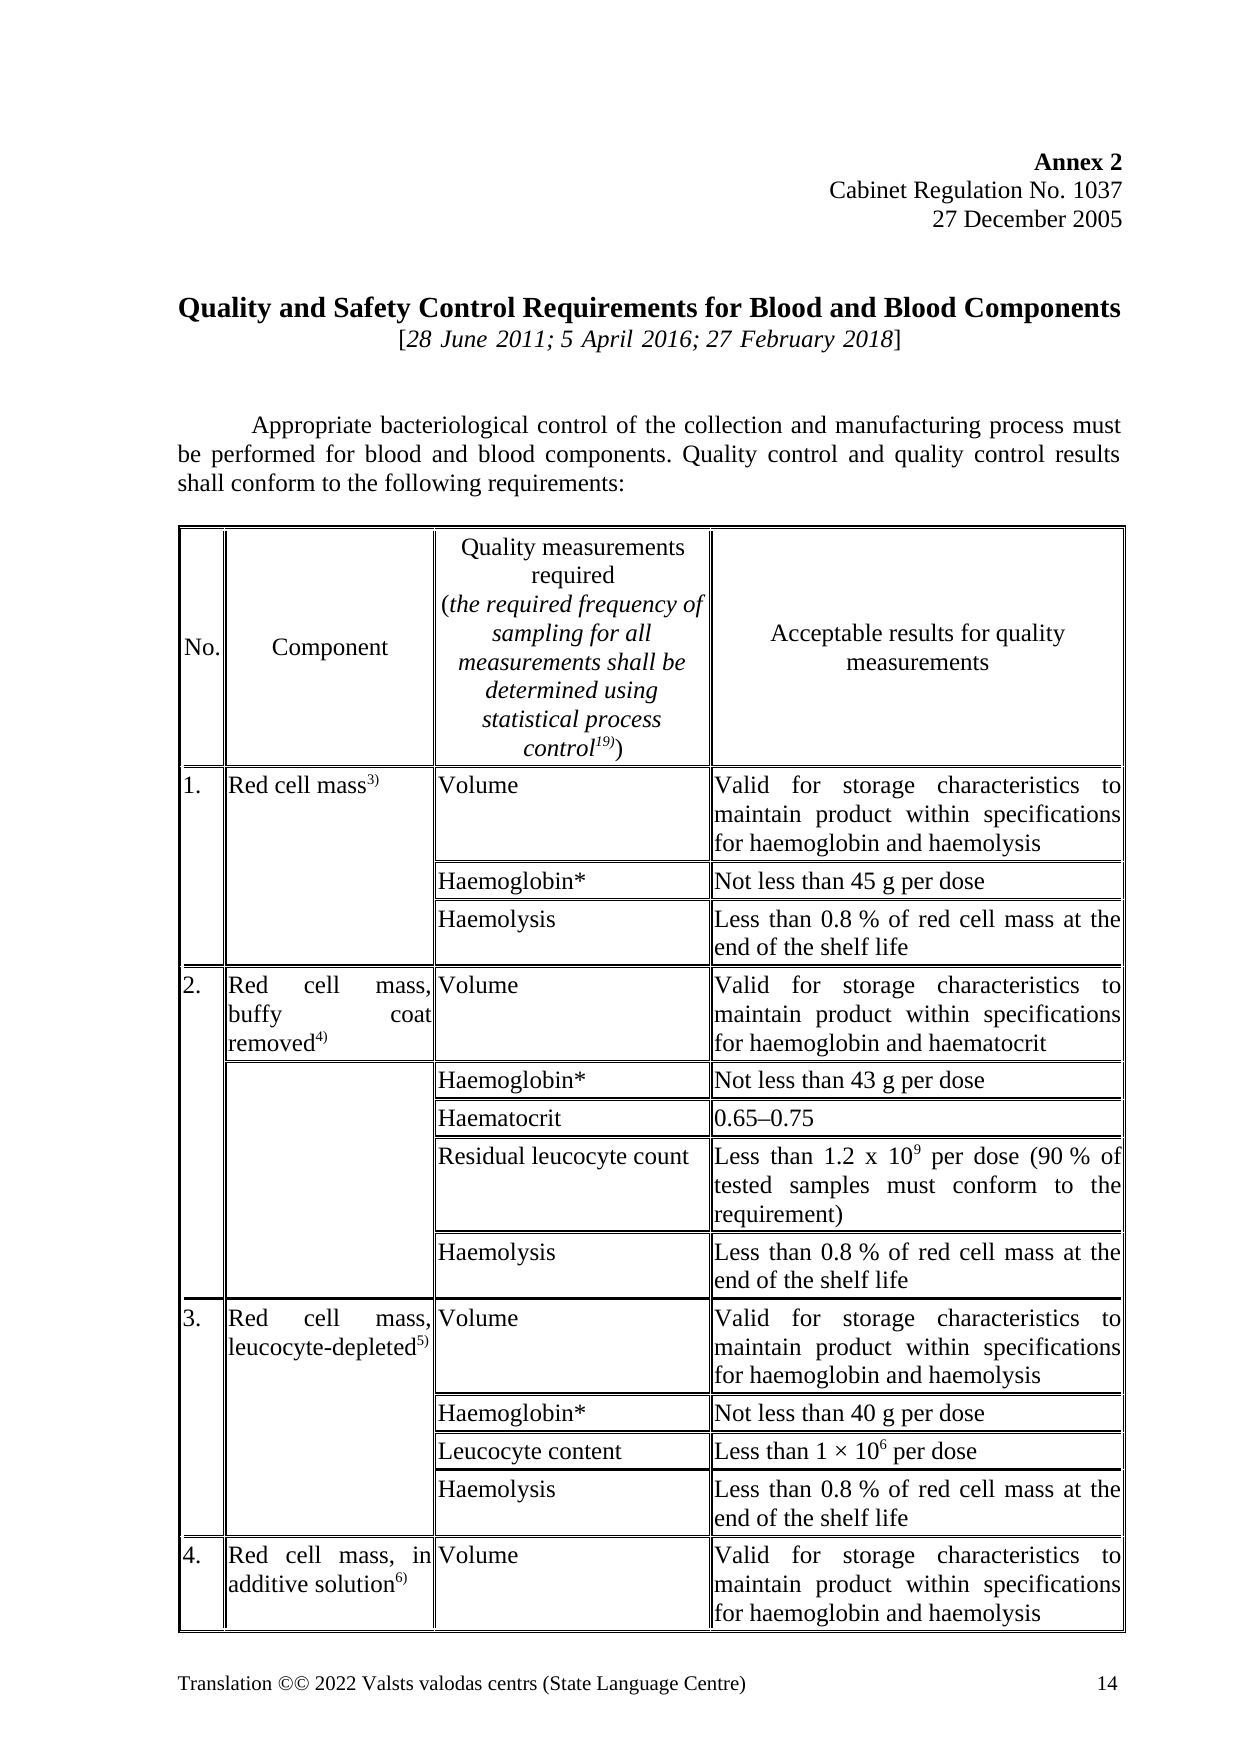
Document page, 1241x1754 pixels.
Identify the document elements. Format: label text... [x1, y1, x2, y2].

table_cell Not less than 45 g per dose [711, 860, 1124, 898]
text Appropriate bacteriological control of the collection and manufacturing process must be performed for blood and blood components. Quality control and quality control results shall conform to the following requirements: [177, 410, 1122, 497]
table_cell Not less than 43 g per dose [713, 1060, 1123, 1097]
table_cell 4. [181, 1535, 225, 1630]
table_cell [225, 1538, 435, 1630]
table_cell Haemoglobin* [436, 1396, 709, 1430]
table_cell 1. [181, 765, 223, 964]
table_cell 2. [181, 964, 223, 1297]
table_cell Valid for storage characteristics to maintain product within specifications for haemoglobin and haemolysis [711, 1535, 1123, 1630]
table_cell Valid for storage characteristics to maintain product within specifications for haemoglobin and haemolysis [713, 765, 1123, 860]
text [28 June 2011; 5 April 2016; 27 February 2018] [177, 324, 1122, 353]
table_cell Less than 0.8 % of red cell mass at the end of the shelf life [713, 1230, 1123, 1297]
table_cell [227, 1063, 433, 1297]
table_cell Haemolysis [436, 1234, 709, 1297]
table_cell Not less than 40 g per dose [713, 1392, 1123, 1430]
text Cabinet Regulation No. 1037 [177, 176, 1122, 204]
table_cell Red cell mass3) [227, 768, 433, 964]
text Quality and Safety Control Requirements for Blood and Blood Components [177, 291, 1122, 324]
table_cell Valid for storage characteristics to maintain product within specifications for haemoglobin and haemolysis [713, 1297, 1123, 1392]
table_cell Volume [435, 1535, 711, 1630]
table_cell Valid for storage characteristics to maintain product within specifications for haemoglobin and haematocrit [713, 964, 1123, 1059]
text 27 December 2005 [177, 204, 1122, 233]
table_cell Volume [436, 968, 709, 1059]
table_cell Less than 1 × 106 per dose [713, 1430, 1123, 1468]
table_cell Red cell mass, buffy coat removed4) [227, 968, 433, 1059]
table_cell Haemoglobin* [436, 863, 709, 898]
table_cell Haemolysis [436, 901, 709, 964]
text Annex 2 [177, 147, 1122, 176]
table_cell Less than 0.8 % of red cell mass at the end of the shelf life [713, 1468, 1124, 1534]
table_cell Red cell mass, leucocyte-depleted5) [227, 1300, 433, 1534]
table_header Quality measurements required (the required frequency of sampling for all measurements shall be determined using statistical process control19)) [435, 527, 711, 764]
table_cell Less than 0.8 % of red cell mass at the end of the shelf life [711, 898, 1124, 964]
table_cell Haematocrit [436, 1101, 709, 1135]
table_cell Leucocyte content [436, 1434, 709, 1468]
table_cell Haemolysis [436, 1471, 709, 1534]
table_cell 0.65–0.75 [713, 1097, 1123, 1135]
table_cell Haemoglobin* [436, 1063, 709, 1097]
table_header No. [181, 527, 225, 764]
table_cell Residual leucocyte count [436, 1139, 709, 1230]
table_header Component [225, 529, 435, 764]
table_header Acceptable results for quality measurements [711, 529, 1123, 764]
table_cell 3. [181, 1297, 223, 1534]
table_cell Volume [436, 768, 709, 860]
table_cell Less than 1.2 x 109 per dose (90 % of tested samples must conform to the requirement) [713, 1135, 1123, 1230]
table_cell Volume [436, 1300, 709, 1392]
